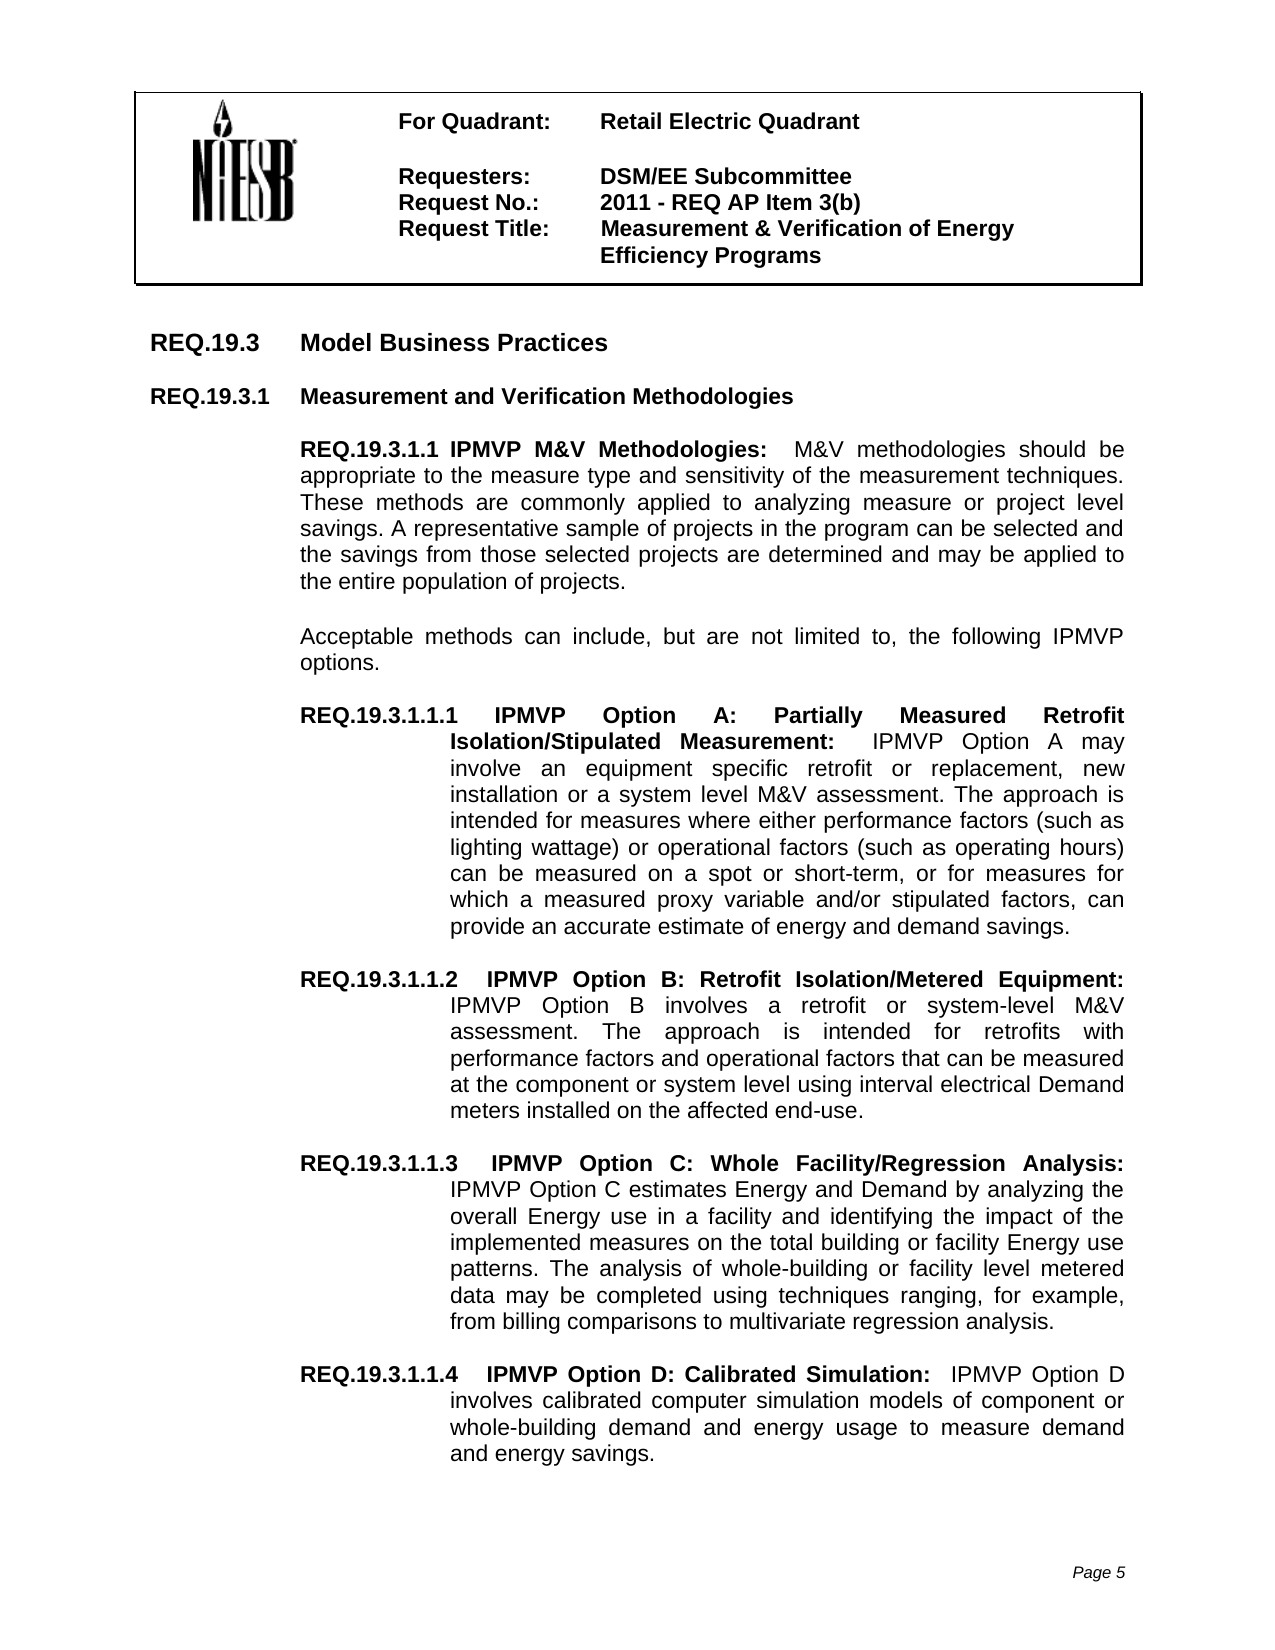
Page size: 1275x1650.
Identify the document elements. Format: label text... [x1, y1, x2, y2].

text REQ.19.3 Model Business Practices [150, 328, 1125, 357]
text REQ.19.3.1.1.4 IPMVP Option D: Calibrated Simulation: IPMVP Option D involves calibrated computer simulation models of component or whole-building demand and energy usage to measure demand and energy savings. [300, 1361, 1125, 1466]
text REQ.19.3.1.1.1 IPMVP Option A: Partially Measured Retrofit Isolation/Stipulated Measurement: IPMVP Option A may involve an equipment specific retrofit or replacement, new installation or a system level M&V assessment. The approach is intended for measures where either performance factors (such as lighting wattage) or operational factors (such as operating hours) can be measured on a spot or short-term, or for measures for which a measured proxy variable and/or stipulated factors, can provide an accurate estimate of energy and demand savings. [300, 702, 1125, 939]
text REQ.19.3.1.1.3 IPMVP Option C: Whole Facility/Regression Analysis: IPMVP Option C estimates Energy and Demand by analyzing the overall Energy use in a facility and identifying the impact of the implemented measures on the total building or facility Energy use patterns. The analysis of whole-building or facility level metered data may be completed using techniques ranging, for example, from billing comparisons to multivariate regression analysis. [300, 1150, 1125, 1334]
text REQ.19.3.1.1 IPMVP M&V Methodologies: M&V methodologies should be appropriate to the measure type and sensitivity of the measurement techniques. These methods are commonly applied to analyzing measure or project level savings. A representative sample of projects in the program can be selected and the savings from those selected projects are determined and may be applied to the entire population of projects. [300, 436, 1125, 594]
text REQ.19.3.1 Measurement and Verification Methodologies [150, 383, 1125, 410]
text Acceptable methods can include, but are not limited to, the following IPMVP options. [300, 623, 1125, 676]
text REQ.19.3.1.1.2 IPMVP Option B: Retrofit Isolation/Metered Equipment: IPMVP Option B involves a retrofit or system-level M&V assessment. The approach is intended for retrofits with performance factors and operational factors that can be measured at the component or system level using interval electrical Demand meters installed on the affected end-use. [300, 966, 1125, 1124]
picture [193, 93, 304, 230]
